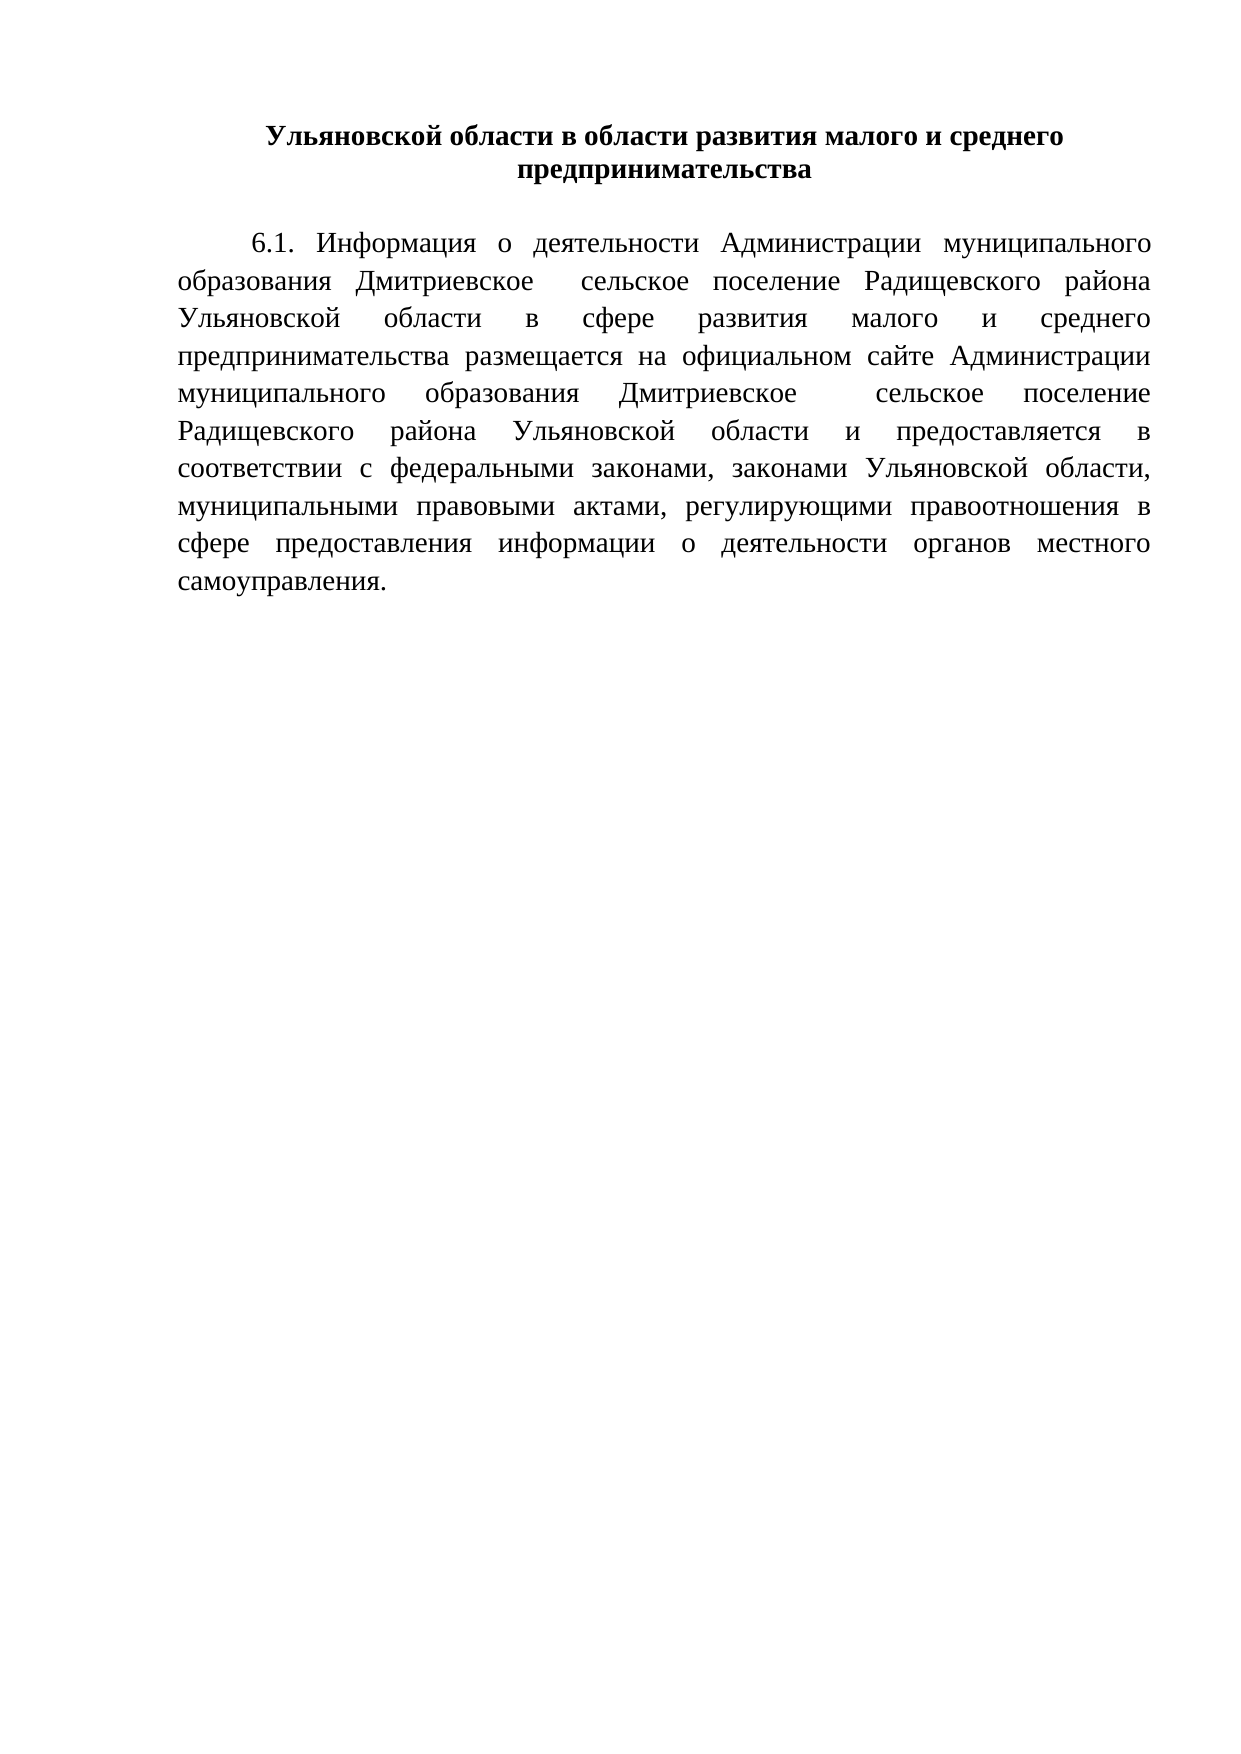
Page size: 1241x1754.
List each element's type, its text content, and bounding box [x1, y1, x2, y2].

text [177, 118, 1152, 185]
text 6.1. Информация о деятельности Администрации муниципального образования Дмитриевское сельское поселение Радищевского района Ульяновской области в сфере развития малого и среднего предпринимательства размещается на официальном сайте Администрации муниципального образования Дмитриевское сельское поселение Радищевского района Ульяновской области и предоставляется в соответствии с федеральными законами, законами Ульяновской области, муниципальными правовыми актами, регулирующими правоотношения в сфере предоставления информации о деятельности органов местного самоуправления. [177, 223, 1152, 598]
